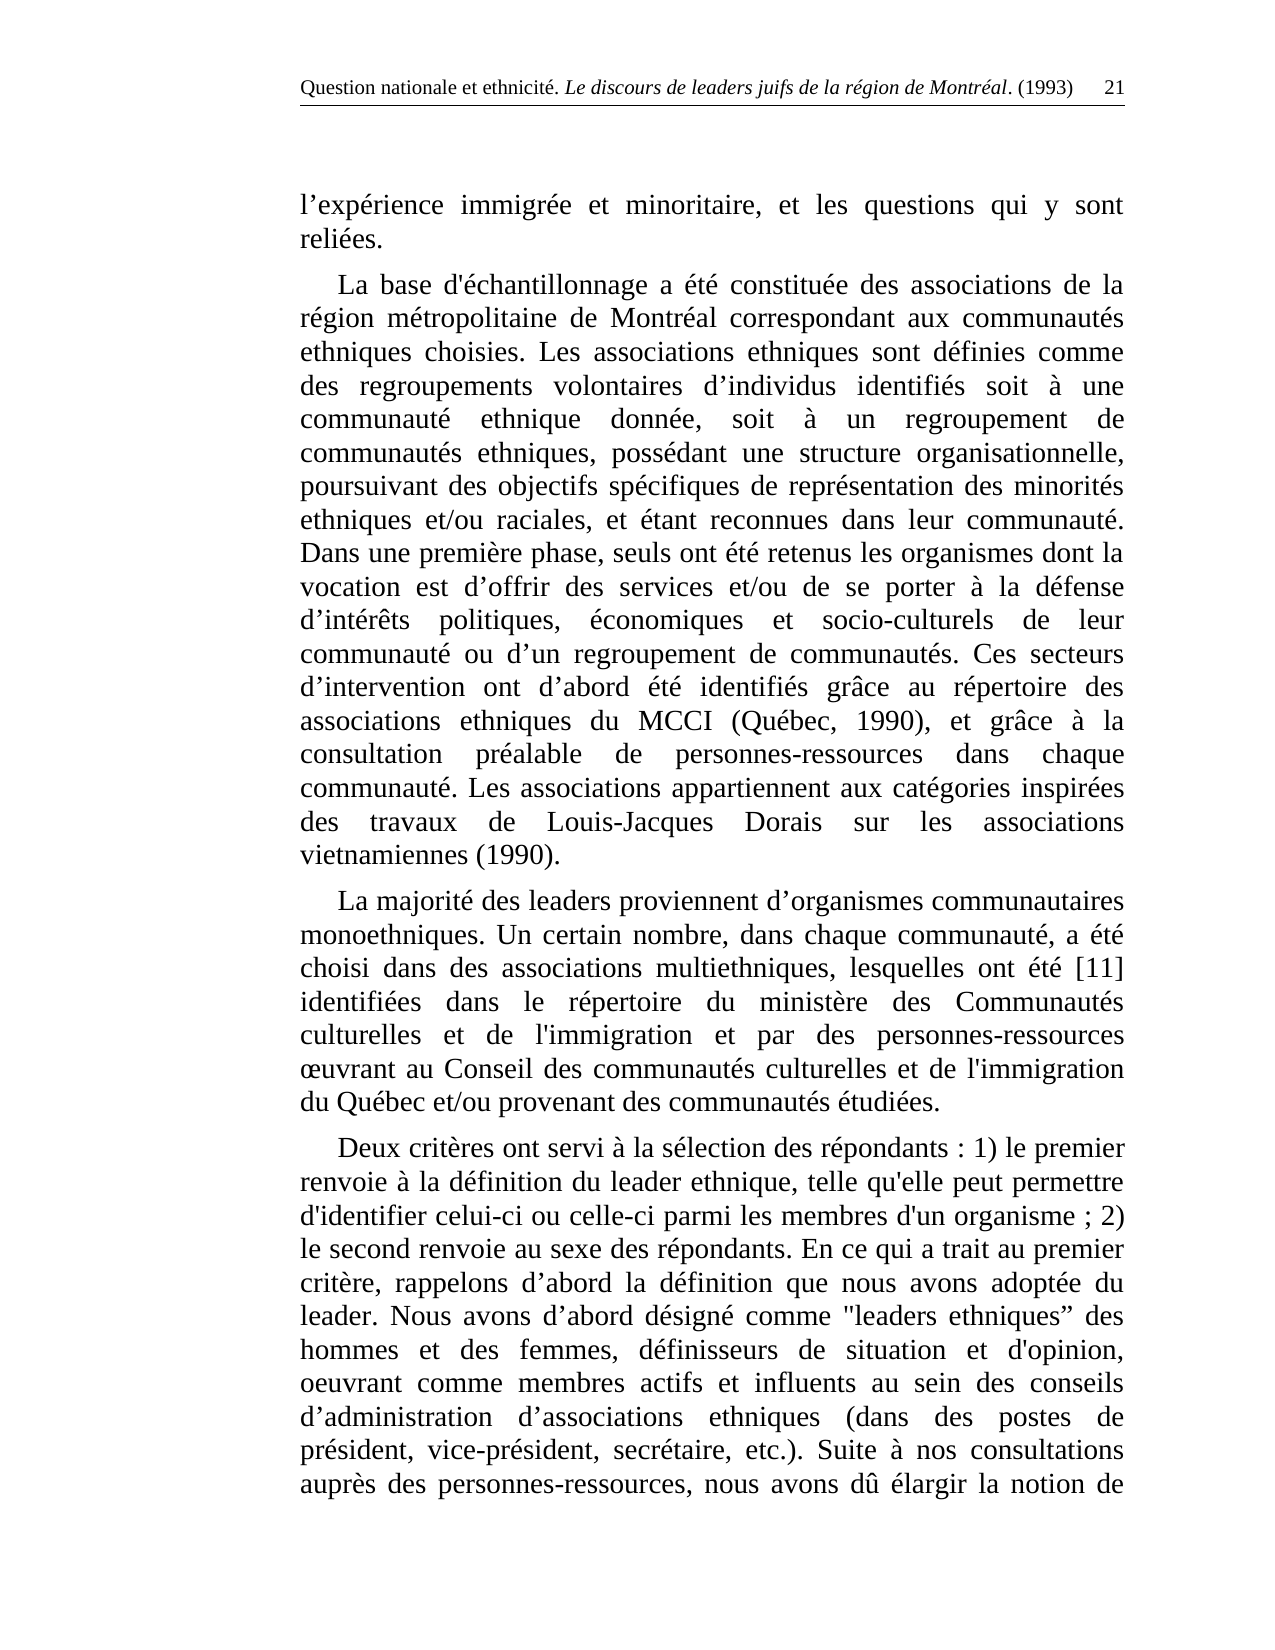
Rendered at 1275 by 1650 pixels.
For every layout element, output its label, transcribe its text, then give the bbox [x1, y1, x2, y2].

text La base d'échantillonnage a été constituée des associations de la région métropolitaine de Montréal correspondant aux communautés ethniques choisies. Les associations ethniques sont définies comme des regroupements volontaires d’individus identifiés soit à une communauté ethnique donnée, soit à un regroupement de communautés ethniques, possédant une structure organisationnelle, poursuivant des objectifs spécifiques de représentation des minorités ethniques et/ou raciales, et étant reconnues dans leur communauté. Dans une première phase, seuls ont été retenus les organismes dont la vocation est d’offrir des services et/ou de se porter à la défense d’intérêts politiques, économiques et socio-culturels de leur communauté ou d’un regroupement de communautés. Ces secteurs d’intervention ont d’abord été identifiés grâce au répertoire des associations ethniques du MCCI (Québec, 1990), et grâce à la consultation préalable de personnes-ressources dans chaque communauté. Les associations appartiennent aux catégories inspirées des travaux de Louis-Jacques Dorais sur les associations vietnamiennes (1990). [300, 267, 1125, 871]
text La majorité des leaders proviennent d’organismes communautaires monoethniques. Un certain nombre, dans chaque communauté, a été choisi dans des associations multiethniques, lesquelles ont été [11] identifiées dans le répertoire du ministère des Communautés culturelles et de l'immigration et par des personnes-ressources œuvrant au Conseil des communautés culturelles et de l'immigration du Québec et/ou provenant des communautés étudiées. [300, 883, 1125, 1118]
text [300, 187, 1125, 254]
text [300, 1131, 1125, 1499]
